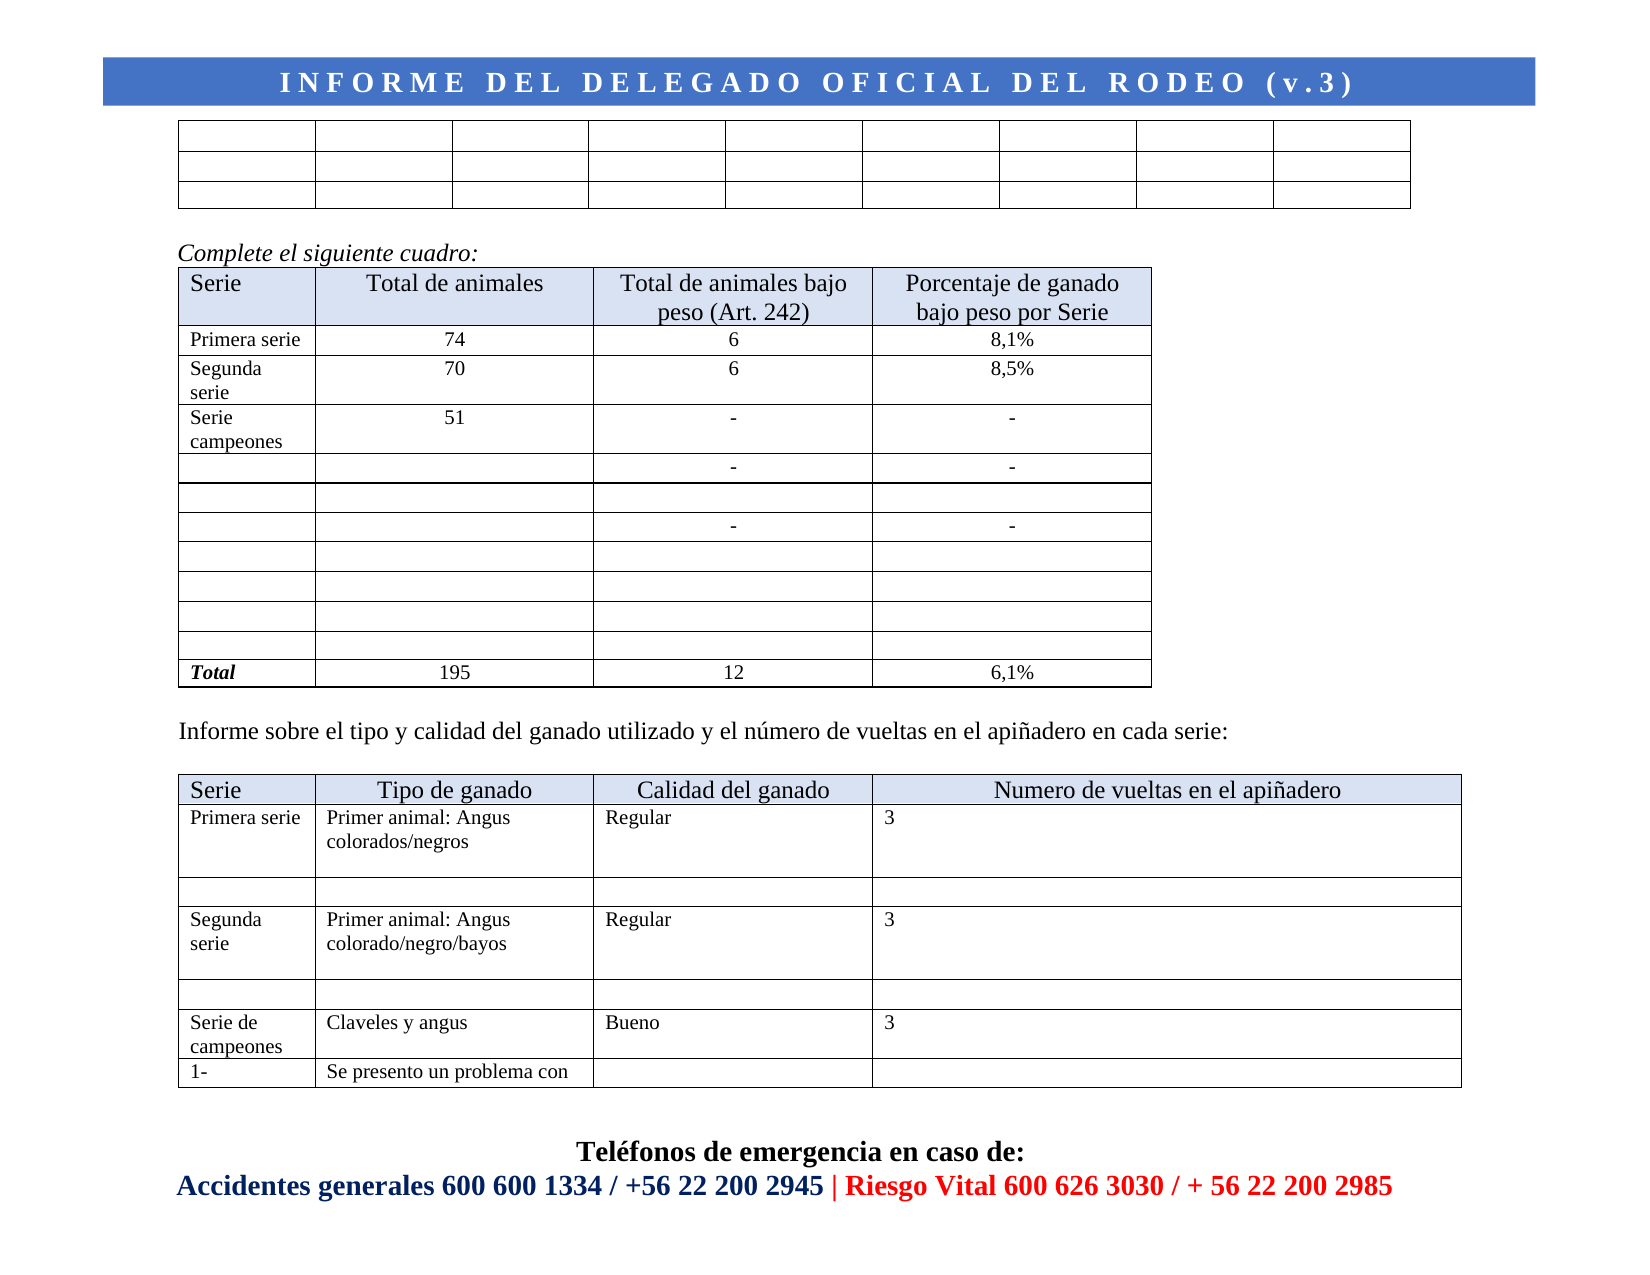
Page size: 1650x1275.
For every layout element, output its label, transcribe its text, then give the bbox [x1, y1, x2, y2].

table_cell [1137, 182, 1273, 208]
table_cell [316, 484, 593, 512]
table_cell [873, 542, 1151, 571]
table_header Numero de vueltas en el apiñadero [873, 775, 1461, 803]
table_cell 3 [873, 1010, 1461, 1058]
table_cell [873, 632, 1151, 659]
table_cell [594, 878, 872, 906]
table_cell [1000, 182, 1136, 208]
table_cell [589, 152, 725, 181]
table_cell [316, 878, 593, 906]
table_cell [594, 632, 872, 659]
table_cell Primera serie [179, 805, 315, 877]
table_cell [179, 152, 315, 181]
table_cell [1000, 121, 1136, 151]
table_cell 1- [179, 1059, 315, 1087]
table_cell [179, 484, 315, 512]
table_cell 8,1% [873, 326, 1151, 355]
table_cell [594, 980, 872, 1009]
table_cell [179, 542, 315, 571]
table_cell 12 [594, 660, 872, 686]
table_cell Regular [594, 907, 872, 979]
table_cell Primer animal: Angus colorados/negros [316, 805, 593, 877]
table_cell [873, 572, 1151, 601]
table_cell 3 [873, 907, 1461, 979]
table_header Porcentaje de ganado bajo peso por Serie [873, 268, 1151, 325]
table_cell [316, 513, 593, 541]
table_cell 70 [316, 356, 593, 404]
table_cell - [594, 513, 872, 541]
table_header Total de animales bajo peso (Art. 242) [594, 268, 872, 325]
table_cell 8,5% [873, 356, 1151, 404]
table_cell [589, 182, 725, 208]
table_cell [1137, 152, 1273, 181]
table_cell Serie de campeones [179, 1010, 315, 1058]
table_cell Total [179, 660, 315, 686]
table_header Total de animales [316, 268, 593, 325]
table_cell [594, 602, 872, 631]
table_cell [594, 1059, 872, 1087]
list Informe sobre el tipo y calidad del ganado utilizado y el número de vueltas en el apiñadero en cada serie: [178, 716, 1536, 745]
table_cell [453, 182, 588, 208]
table_cell [316, 182, 452, 208]
table_cell 51 [316, 405, 593, 453]
table_cell [316, 152, 452, 181]
table_cell [179, 182, 315, 208]
table_cell [594, 542, 872, 571]
table_cell [873, 878, 1461, 906]
table_cell Primera serie [179, 326, 315, 355]
table_cell [873, 484, 1151, 512]
table_cell 6,1% [873, 660, 1151, 686]
table_cell Serie campeones [179, 405, 315, 453]
table_cell Regular [594, 805, 872, 877]
text Complete el siguiente cuadro: [103, 238, 1536, 267]
table_cell 195 [316, 660, 593, 686]
table_header Serie [179, 775, 315, 803]
table_cell [179, 632, 315, 659]
table_cell - [594, 454, 872, 482]
table_cell Bueno [594, 1010, 872, 1058]
table_cell [1274, 152, 1410, 181]
table_cell - [594, 405, 872, 453]
table_cell [594, 572, 872, 601]
table_cell [316, 121, 452, 151]
table_cell [1137, 121, 1273, 151]
table_cell [1274, 182, 1410, 208]
table_cell [1000, 152, 1136, 181]
table_cell - [873, 405, 1151, 453]
table_cell 6 [594, 356, 872, 404]
table_header Serie [179, 268, 315, 325]
table_cell [589, 121, 725, 151]
table_cell - [873, 454, 1151, 482]
table_cell - [873, 513, 1151, 541]
table_cell [726, 121, 862, 151]
table_cell [873, 980, 1461, 1009]
table_cell [1274, 121, 1410, 151]
table_cell Claveles y angus [316, 1010, 593, 1058]
table_cell [316, 572, 593, 601]
table_cell [863, 182, 999, 208]
table_cell [863, 121, 999, 151]
table_cell [179, 602, 315, 631]
table_cell [179, 454, 315, 482]
table_cell [726, 152, 862, 181]
table_cell [594, 484, 872, 512]
table_cell 3 [873, 805, 1461, 877]
table_header Calidad del ganado [594, 775, 872, 803]
table_cell Segunda serie [179, 356, 315, 404]
table_cell [453, 152, 588, 181]
table_cell [179, 513, 315, 541]
table_header Tipo de ganado [316, 775, 593, 803]
table_cell 74 [316, 326, 593, 355]
table_cell [316, 454, 593, 482]
table_cell [316, 542, 593, 571]
table_cell [316, 602, 593, 631]
table_cell Primer animal: Angus colorado/negro/bayos [316, 907, 593, 979]
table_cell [316, 1059, 593, 1087]
table_cell [863, 152, 999, 181]
table_cell [179, 572, 315, 601]
table_cell [873, 602, 1151, 631]
table_cell Segunda serie [179, 907, 315, 979]
table_cell [179, 980, 315, 1009]
table_cell [726, 182, 862, 208]
table_cell [873, 1059, 1461, 1087]
table_cell [179, 878, 315, 906]
table_cell 6 [594, 326, 872, 355]
table_cell [179, 121, 315, 151]
table_cell [453, 121, 588, 151]
table_cell [316, 632, 593, 659]
table_cell [316, 980, 593, 1009]
